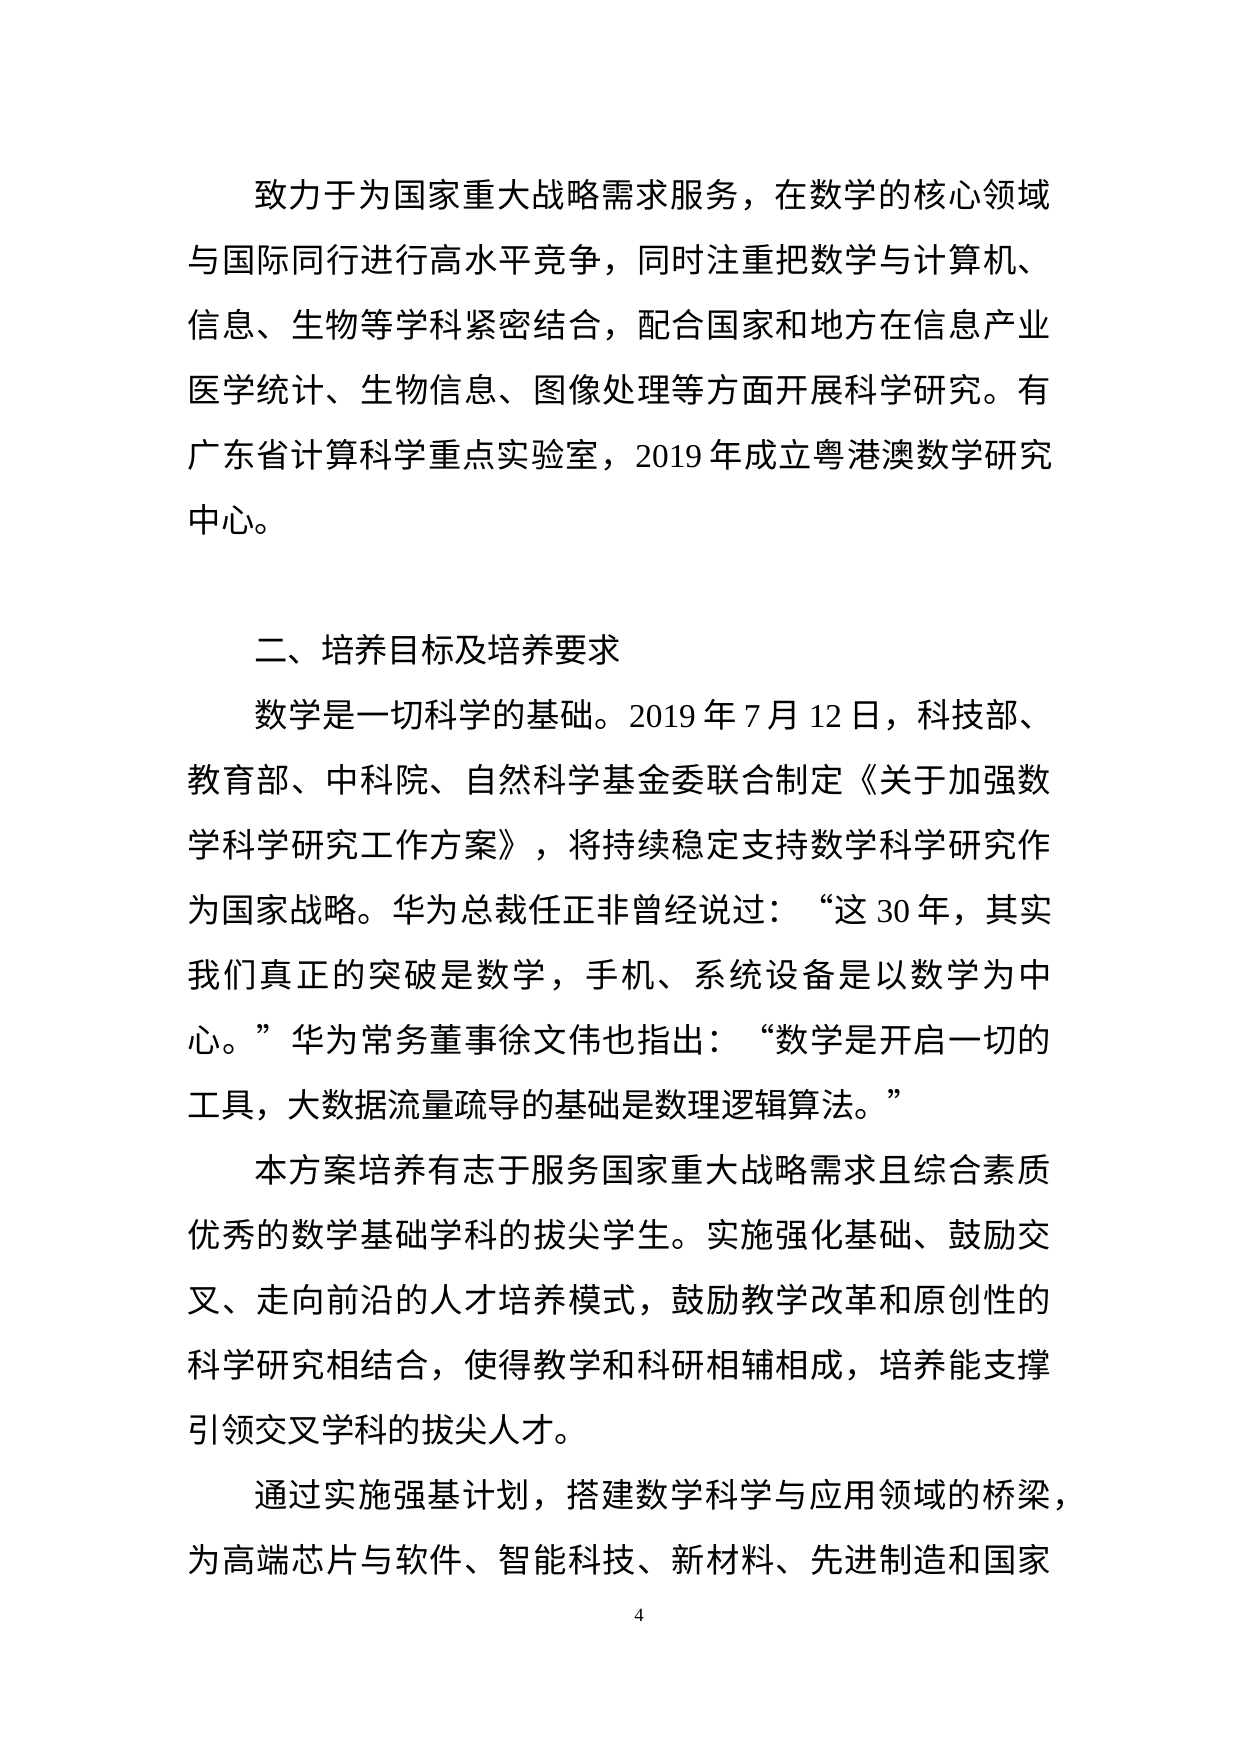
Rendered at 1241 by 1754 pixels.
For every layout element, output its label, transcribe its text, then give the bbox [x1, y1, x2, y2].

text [187, 1460, 1053, 1590]
text 致力于为国家重大战略需求服务，在数学的核心领域与国际同行进行高水平竞争，同时注重把数学与计算机、信息、生物等学科紧密结合，配合国家和地方在信息产业、医学统计、生物信息、图像处理等方面开展科学研究。有广东省计算科学重点实验室，2019年成立粤港澳数学研究中心。 [187, 160, 1053, 550]
subtitle 二、培养目标及培养要求 [187, 615, 1053, 680]
text 本方案培养有志于服务国家重大战略需求且综合素质优秀的数学基础学科的拔尖学生。实施强化基础、鼓励交叉、走向前沿的人才培养模式，鼓励教学改革和原创性的科学研究相结合，使得教学和科研相辅相成，培养能支撑引领交叉学科的拔尖人才。 [187, 1135, 1053, 1460]
text 数学是一切科学的基础。2019年7月12日，科技部、教育部、中科院、自然科学基金委联合制定《关于加强数学科学研究工作方案》，将持续稳定支持数学科学研究作为国家战略。华为总裁任正非曾经说过：“这30年，其实我们真正的突破是数学，手机、系统设备是以数学为中心。”华为常务董事徐文伟也指出：“数学是开启一切的工具，大数据流量疏导的基础是数理逻辑算法。” [187, 680, 1053, 1135]
